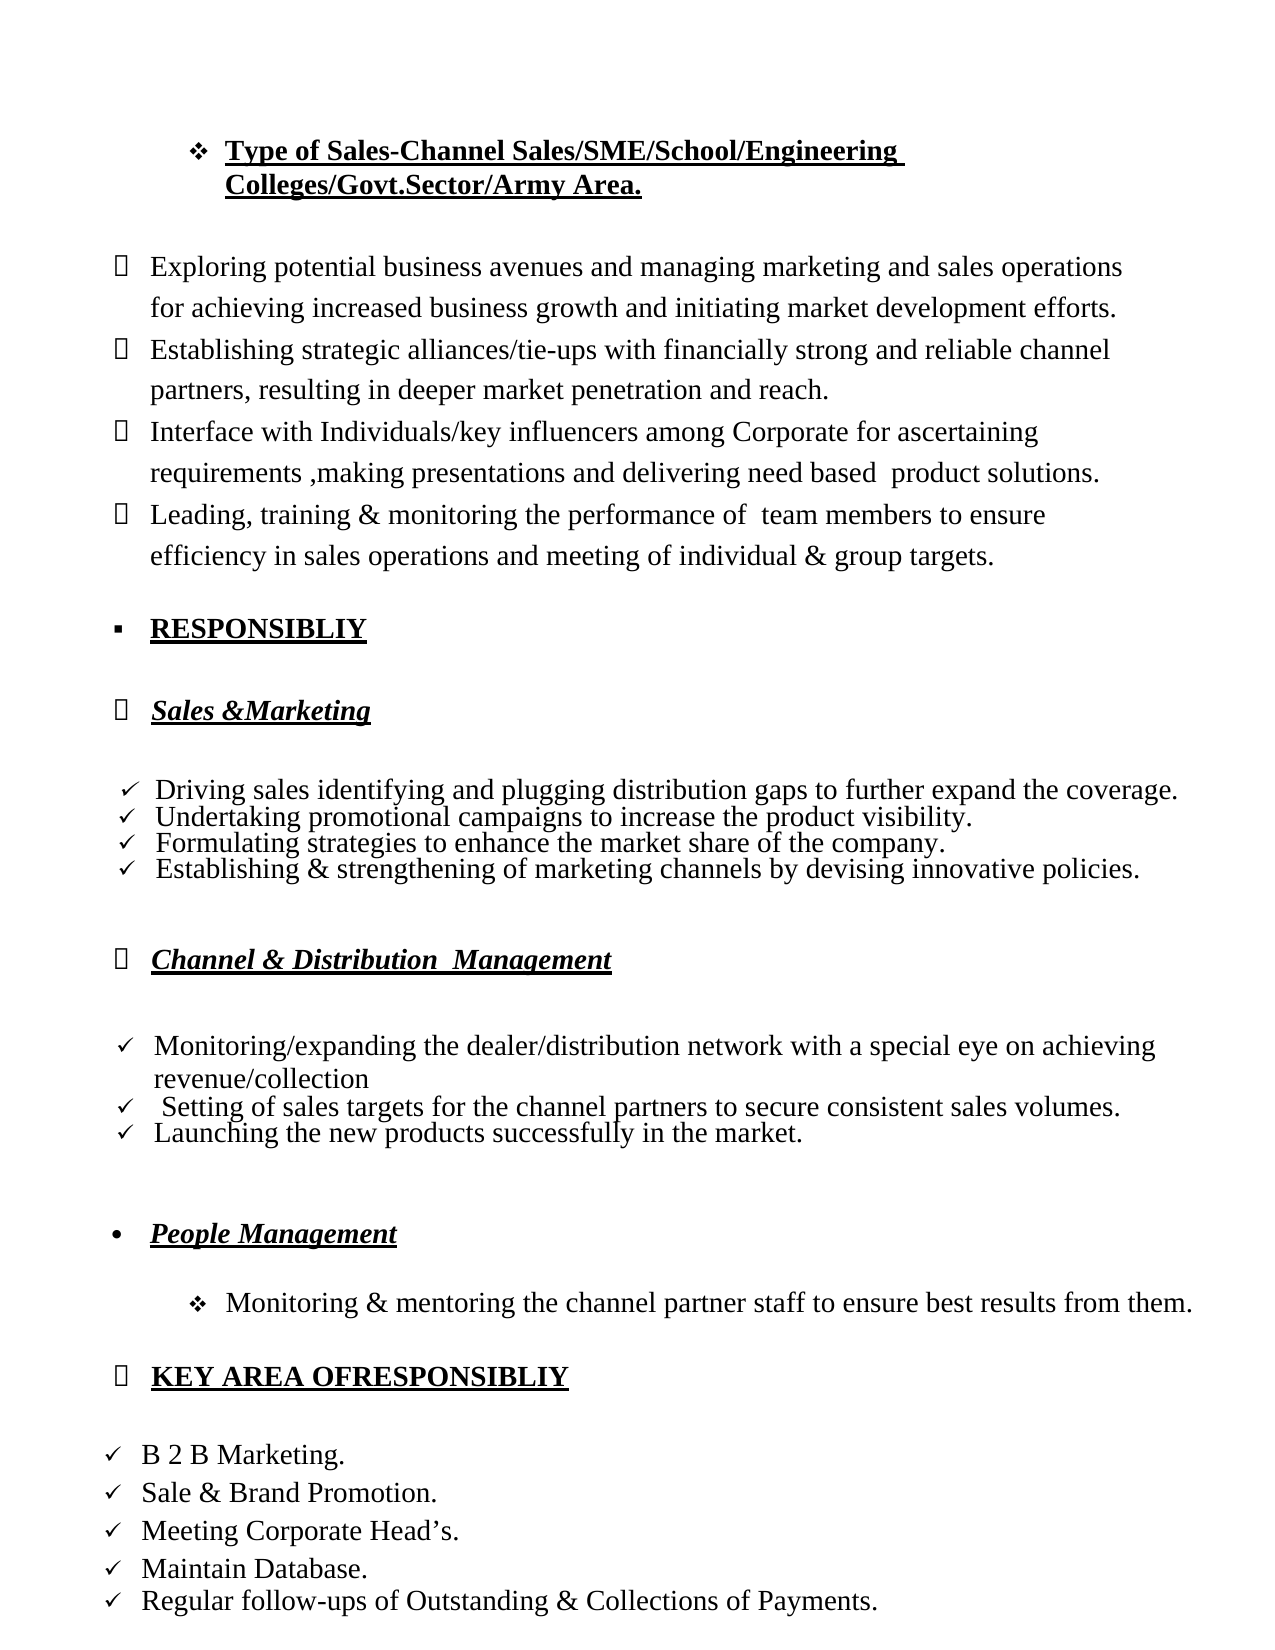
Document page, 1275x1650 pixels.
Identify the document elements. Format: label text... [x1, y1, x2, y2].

subtitle Sales &Marketing [112, 689, 1214, 728]
list Establishing strategic alliances/tie-ups with financially strong and reliable channel partners, resulting in deeper market penetration and reach. [112, 328, 1174, 406]
list Establishing & strengthening of marketing channels by devising innovative policies. [117, 858, 1214, 884]
list Sale & Brand Promotion. [103, 1475, 1214, 1509]
list Setting of sales targets for the channel partners to secure consistent sales volumes. [116, 1095, 1214, 1121]
subtitle RESPONSIBLIY [112, 611, 1214, 645]
list Monitoring/expanding the dealer/distribution network with a special eye on achieving revenue/collection [116, 1028, 1214, 1095]
list Driving sales identifying and plugging distribution gaps to further expand the coverage. [117, 772, 1214, 806]
list Leading, training & monitoring the performance of team members to ensure efficiency in sales operations and meeting of individual & group targets. [112, 493, 1154, 572]
list Interface with Individuals/key influencers among Corporate for ascertaining requirements ,making presentations and delivering need based product solutions. [112, 410, 1187, 488]
list Regular follow-ups of Outstanding & Collections of Payments. [103, 1589, 1214, 1615]
subtitle KEY AREA OFRESPONSIBLIY [112, 1355, 1214, 1394]
subtitle People Management [112, 1216, 1214, 1249]
subtitle Channel & Distribution Management [112, 938, 1214, 978]
subtitle Type of Sales-Channel Sales/SME/School/Engineering Colleges/Govt.Sector/Army Area. [187, 133, 1214, 201]
list Undertaking promotional campaigns to increase the product visibility. [117, 806, 1214, 832]
list Exploring potential business avenues and managing marketing and sales operations for achieving increased business growth and initiating market development efforts. [112, 245, 1129, 323]
list Formulating strategies to enhance the market share of the company. [117, 832, 1214, 858]
list Maintain Database. [103, 1551, 1214, 1584]
list B 2 B Marketing. [103, 1437, 1214, 1471]
list Meeting Corporate Head’s. [103, 1513, 1214, 1547]
list Monitoring & mentoring the channel partner staff to ensure best results from them. [187, 1285, 1214, 1319]
list Launching the new products successfully in the market. [116, 1121, 1214, 1148]
